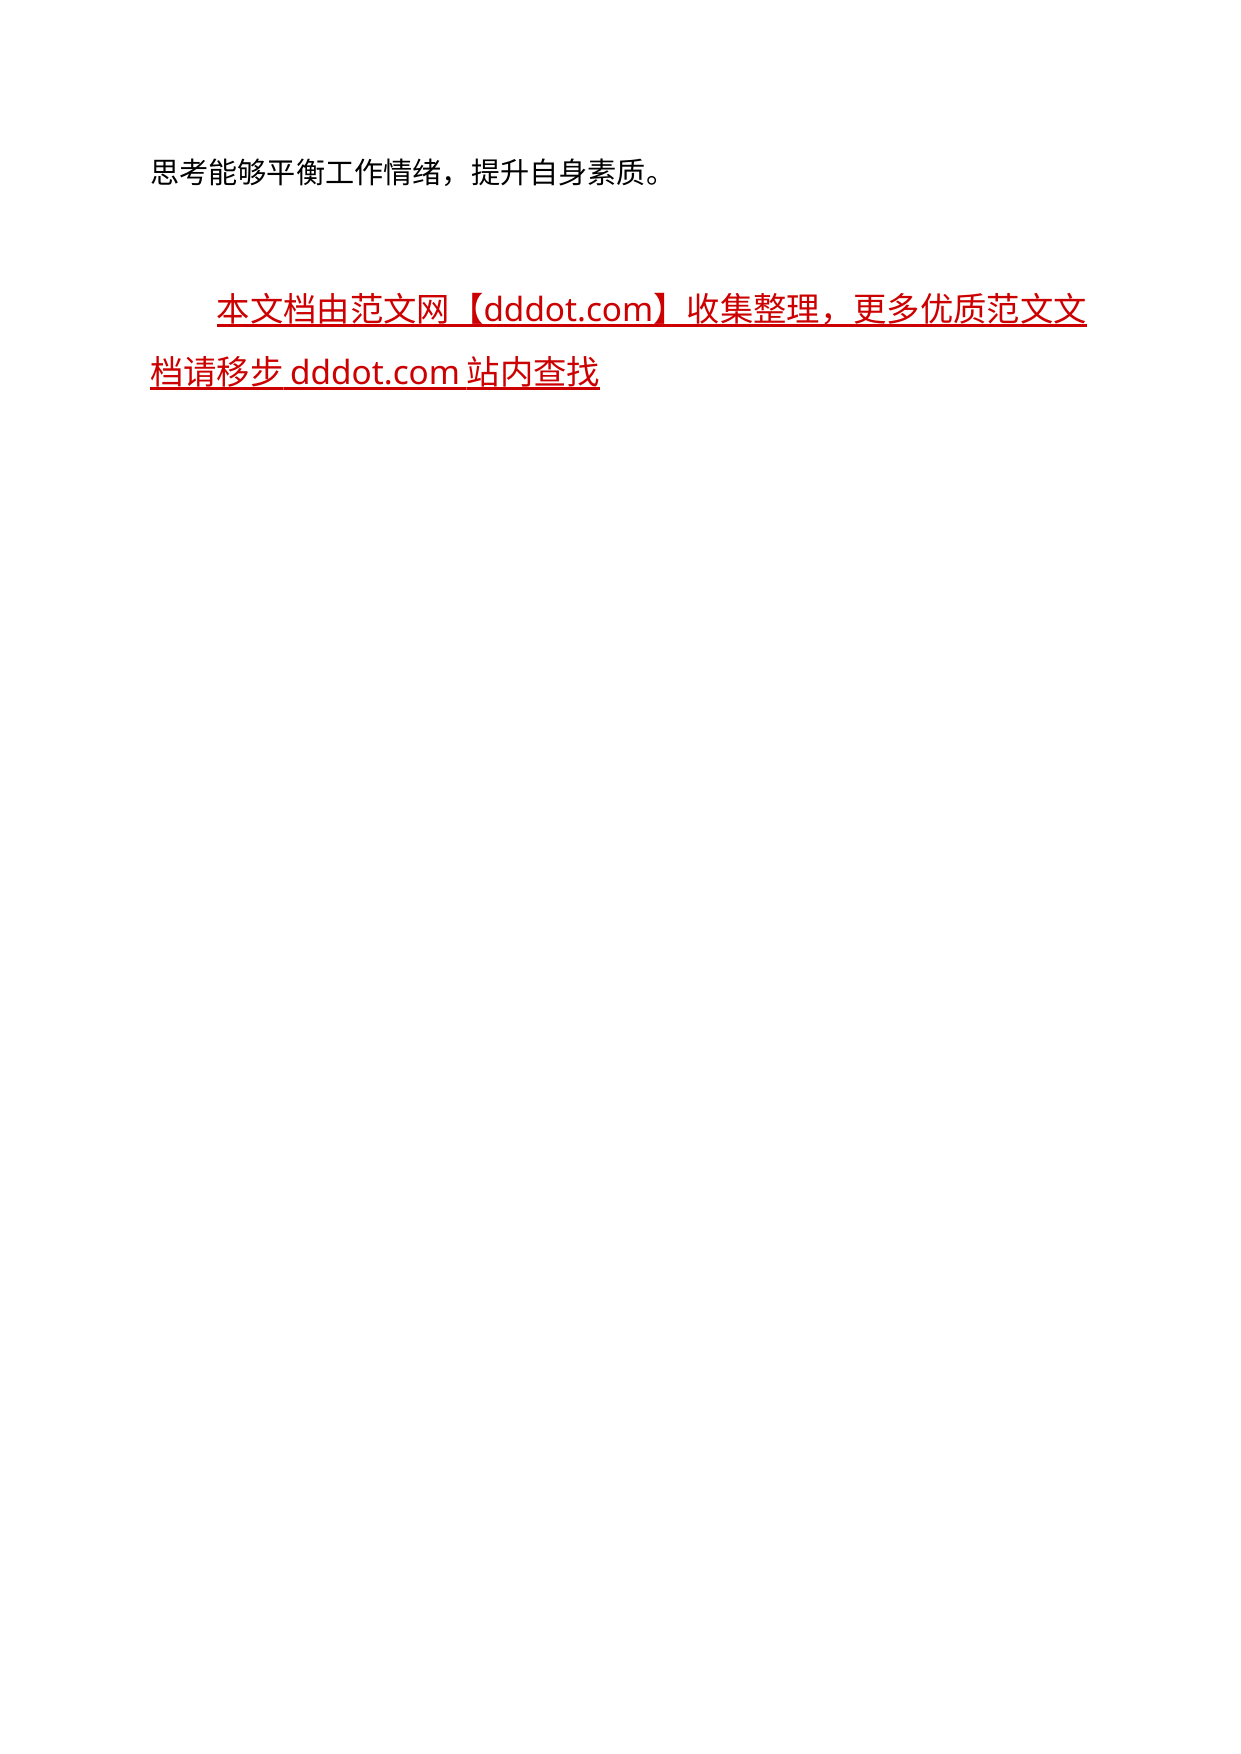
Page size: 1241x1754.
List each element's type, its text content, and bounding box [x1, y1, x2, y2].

text 本文档由范文网【dddot.com】收集整理，更多优质范文文档请移步dddot.com站内查找 [150, 283, 1090, 394]
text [150, 150, 1090, 192]
